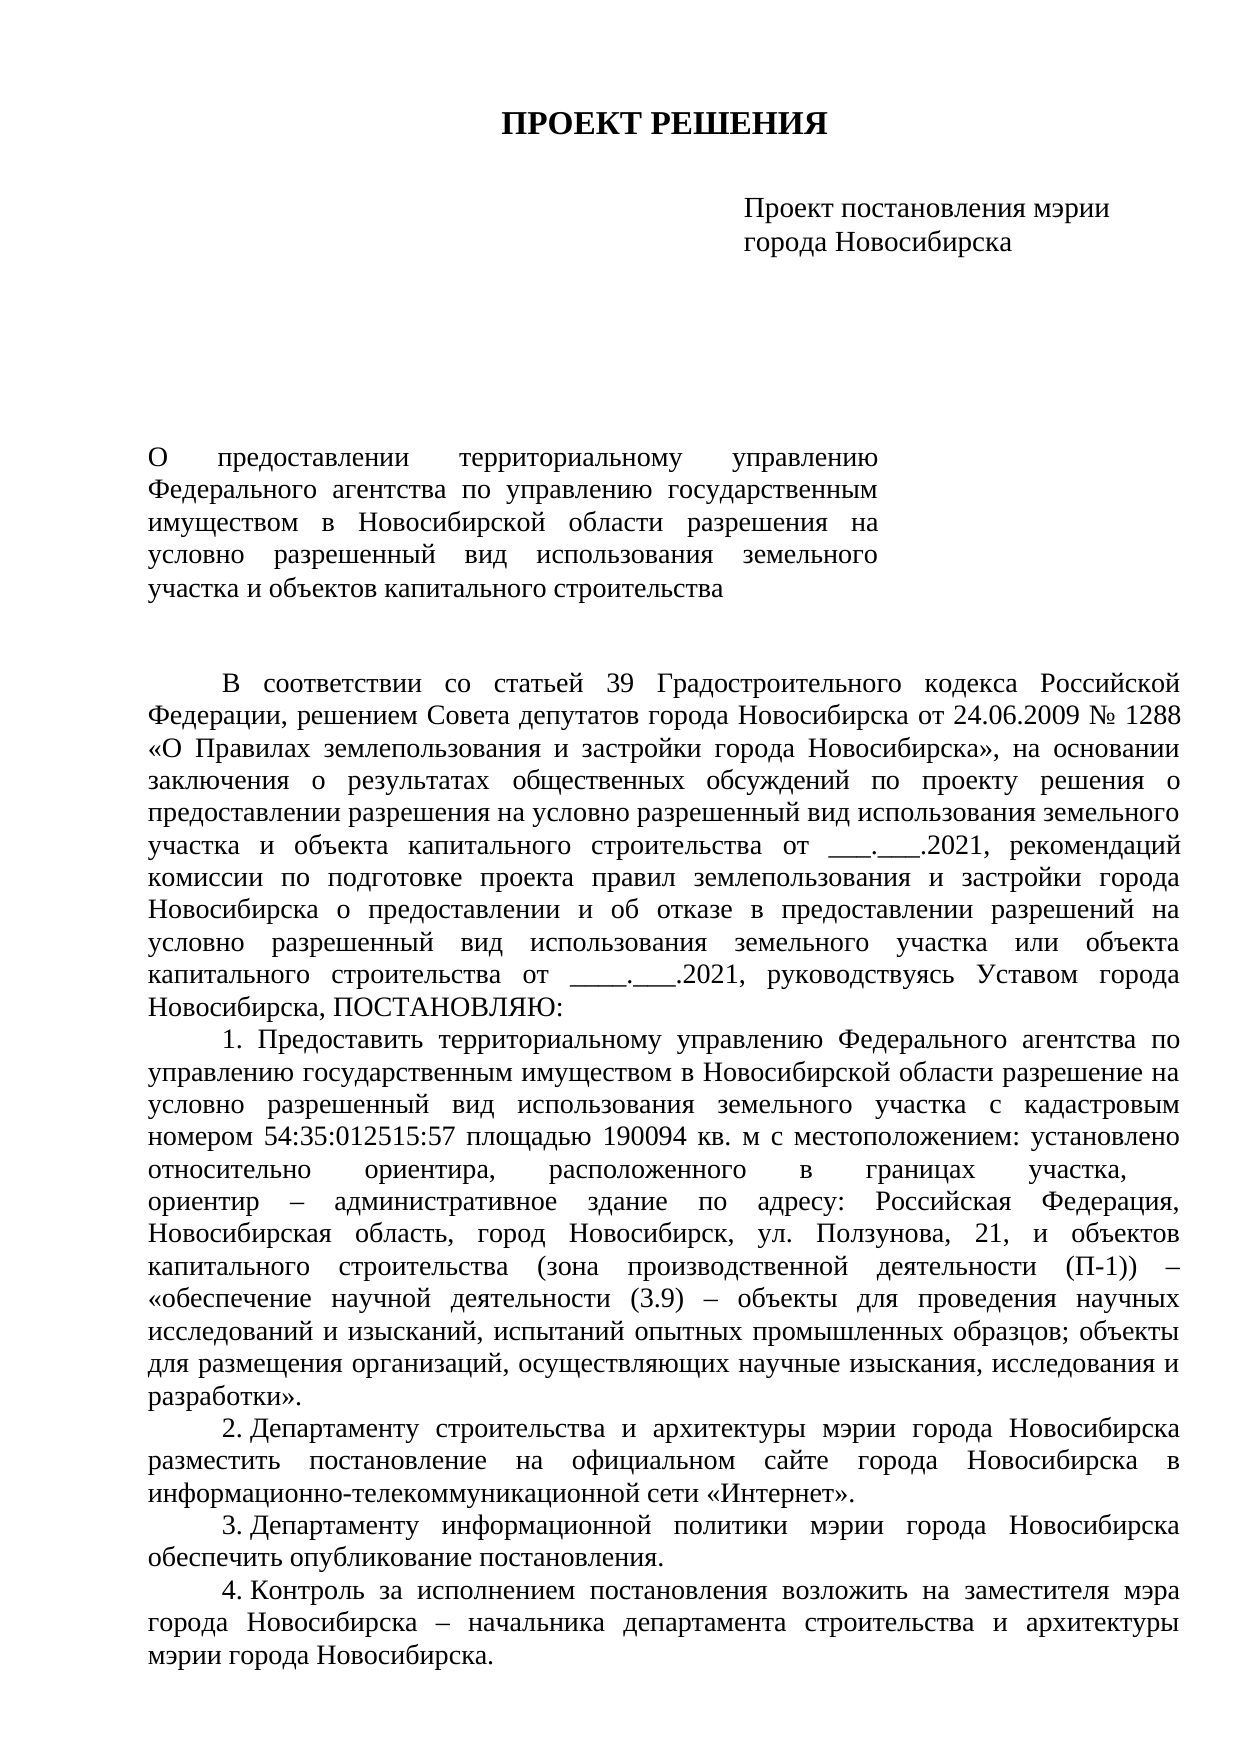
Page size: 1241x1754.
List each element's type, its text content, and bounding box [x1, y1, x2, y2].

text 4. Контроль за исполнением постановления возложить на заместителя мэра города Новосибирска – начальника департамента строительства и архитектуры мэрии города Новосибирска. [148, 1573, 1181, 1670]
text 3. Департаменту информационной политики мэрии города Новосибирска обеспечить опубликование постановления. [148, 1508, 1181, 1573]
text В соответствии со статьей 39 Градостроительного кодекса Российской Федерации, решением Совета депутатов города Новосибирска от 24.06.2009 № 1288 «О Правилах землепользования и застройки города Новосибирска», на основании заключения о результатах общественных обсуждений по проекту решения о предоставлении разрешения на условно разрешенный вид использования земельного участка и объекта капитального строительства от ___.___.2021, рекомендаций комиссии по подготовке проекта правил землепользования и застройки города Новосибирска о предоставлении и об отказе в предоставлении разрешений на условно разрешенный вид использования земельного участка или объекта капитального строительства от ____.___.2021, руководствуясь Уставом города Новосибирска, ПОСТАНОВЛЯЮ: [148, 666, 1181, 1022]
table_header О предоставлении территориальному управлению Федерального агентства по управлению государственным имуществом в Новосибирской области разрешения на условно разрешенный вид использования земельного участка и объектов капитального строительства [137, 440, 890, 603]
text 1. Предоставить территориальному управлению Федерального агентства по управлению государственным имуществом в Новосибирской области разрешение на условно разрешенный вид использования земельного участка с кадастровым номером 54:35:012515:57 площадью 190094 кв. м с местоположением: установлено относительно ориентира, расположенного в границах участка, ориентир – административное здание по адресу: Российская Федерация, Новосибирская область, город Новосибирск, ул. Ползунова, 21, и объектов капитального строительства (зона производственной деятельности (П-1)) – «обеспечение научной деятельности (3.9) – объекты для проведения научных исследований и изысканий, испытаний опытных промышленных образцов; объекты для размещения организаций, осуществляющих научные изыскания, исследования и разработки». [148, 1022, 1181, 1411]
text ПРОЕКТ РЕШЕНИЯ [148, 103, 1181, 142]
text 2. Департаменту строительства и архитектуры мэрии города Новосибирска разместить постановление на официальном сайте города Новосибирска в информационно-телекоммуникационной сети «Интернет». [148, 1411, 1181, 1508]
